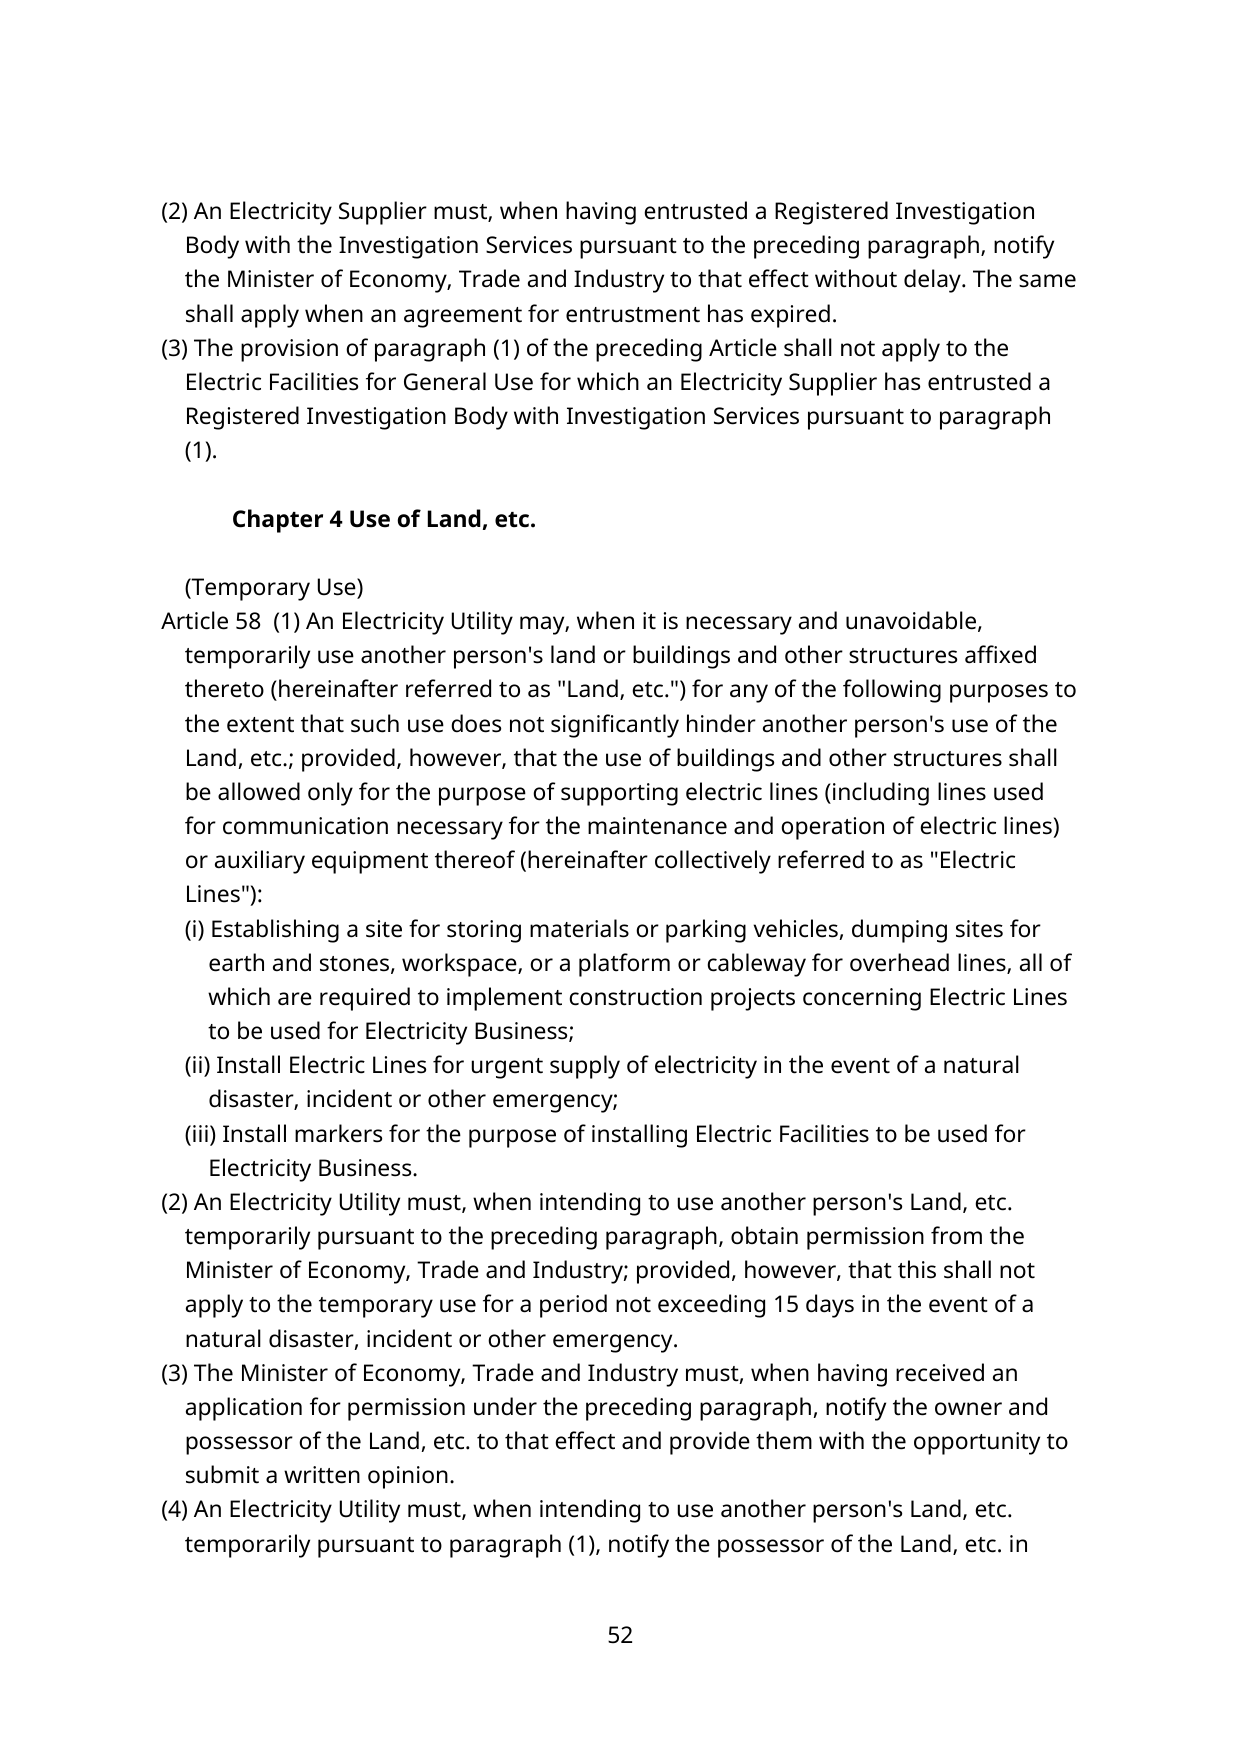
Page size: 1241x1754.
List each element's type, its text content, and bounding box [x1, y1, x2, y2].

text (Temporary Use) [184, 569, 1079, 604]
text (i) Establishing a site for storing materials or parking vehicles, dumping sites for earth and stones, workspace, or a platform or cableway for overhead lines, all of which are required to implement construction projects concerning Electric Lines to be used for Electricity Business; [184, 911, 1079, 1048]
text (iii) Install markers for the purpose of installing Electric Facilities to be used for Electricity Business. [184, 1116, 1079, 1184]
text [161, 1492, 1079, 1560]
text (ii) Install Electric Lines for urgent supply of electricity in the event of a natural disaster, incident or other emergency; [184, 1048, 1079, 1116]
text (3) The Minister of Economy, Trade and Industry must, when having received an application for permission under the preceding paragraph, notify the owner and possessor of the Land, etc. to that effect and provide them with the opportunity to submit a written opinion. [161, 1355, 1079, 1492]
text Chapter 4 Use of Land, etc. [230, 501, 1079, 535]
text (3) The provision of paragraph (1) of the preceding Article shall not apply to the Electric Facilities for General Use for which an Electricity Supplier has entrusted a Registered Investigation Body with Investigation Services pursuant to paragraph (1). [161, 330, 1079, 467]
text (2) An Electricity Supplier must, when having entrusted a Registered Investigation Body with the Investigation Services pursuant to the preceding paragraph, notify the Minister of Economy, Trade and Industry to that effect without delay. The same shall apply when an agreement for entrustment has expired. [161, 194, 1079, 330]
text (2) An Electricity Utility must, when intending to use another person's Land, etc. temporarily pursuant to the preceding paragraph, obtain permission from the Minister of Economy, Trade and Industry; provided, however, that this shall not apply to the temporary use for a period not exceeding 15 days in the event of a natural disaster, incident or other emergency. [161, 1184, 1079, 1355]
text Article 58 (1) An Electricity Utility may, when it is necessary and unavoidable, temporarily use another person's land or buildings and other structures affixed thereto (hereinafter referred to as "Land, etc.") for any of the following purposes to the extent that such use does not significantly hinder another person's use of the Land, etc.; provided, however, that the use of buildings and other structures shall be allowed only for the purpose of supporting electric lines (including lines used for communication necessary for the maintenance and operation of electric lines) or auxiliary equipment thereof (hereinafter collectively referred to as "Electric Lines"): [161, 604, 1079, 911]
